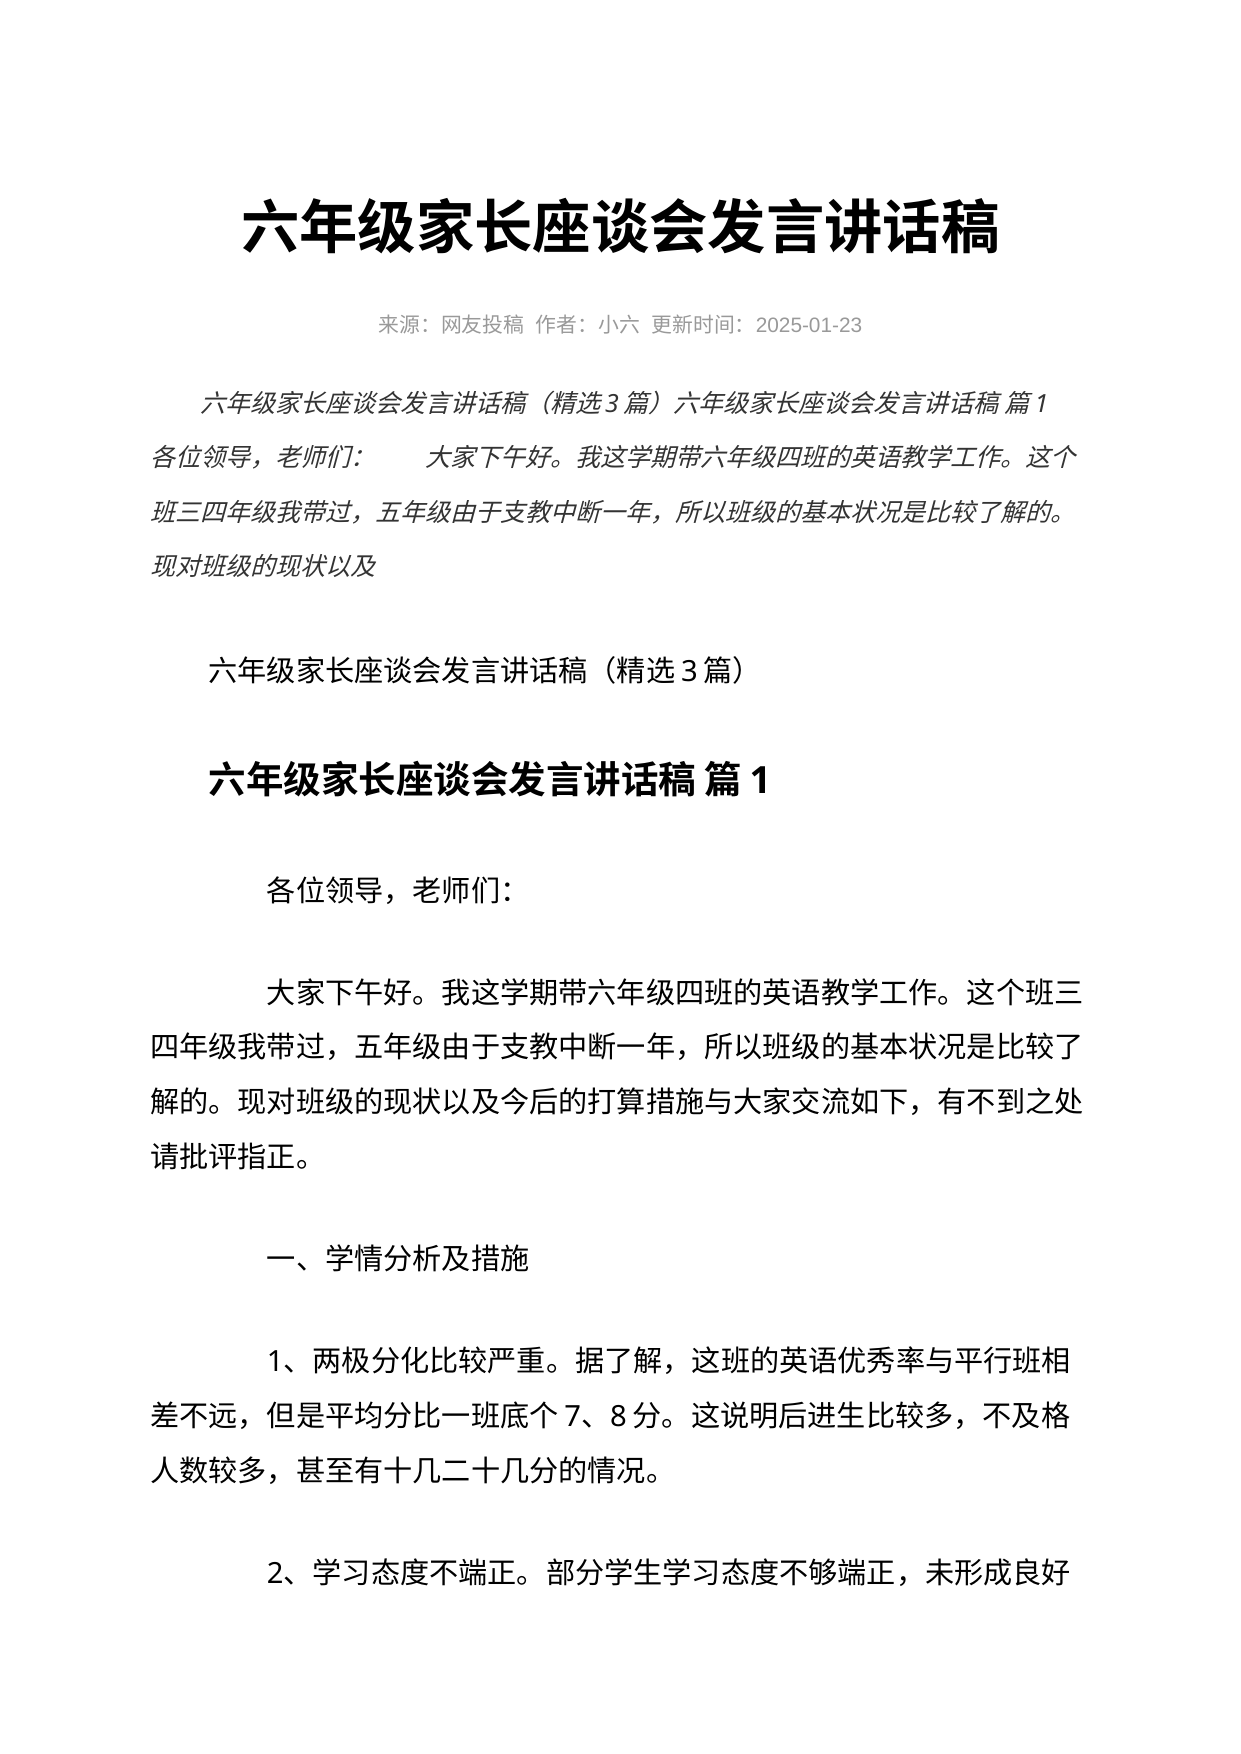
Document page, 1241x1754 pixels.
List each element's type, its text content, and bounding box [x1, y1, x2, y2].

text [150, 1549, 1090, 1592]
text 各位领导，老师们： [150, 867, 1090, 910]
subtitle 六年级家长座谈会发言讲话稿 [150, 181, 1090, 266]
text 六年级家长座谈会发言讲话稿（精选3篇） [150, 648, 1090, 690]
text 六年级家长座谈会发言讲话稿 篇1 [150, 750, 1090, 804]
text 一、学情分析及措施 [150, 1236, 1090, 1278]
text 大家下午好。我这学期带六年级四班的英语教学工作。这个班三四年级我带过，五年级由于支教中断一年，所以班级的基本状况是比较了解的。现对班级的现状以及今后的打算措施与大家交流如下，有不到之处请批评指正。 [150, 969, 1090, 1176]
text 六年级家长座谈会发言讲话稿（精选3篇）六年级家长座谈会发言讲话稿 篇1 各位领导，老师们： 大家下午好。我这学期带六年级四班的英语教学工作。这个班三四年级我带过，五年级由于支教中断一年，所以班级的基本状况是比较了解的。现对班级的现状以及 [150, 383, 1090, 583]
text 来源：网友投稿 作者：小六 更新时间：2025-01-23 [150, 313, 1090, 337]
text 1、两极分化比较严重。据了解，这班的英语优秀率与平行班相差不远，但是平均分比一班底个7、8分。这说明后进生比较多，不及格人数较多，甚至有十几二十几分的情况。 [150, 1337, 1090, 1490]
